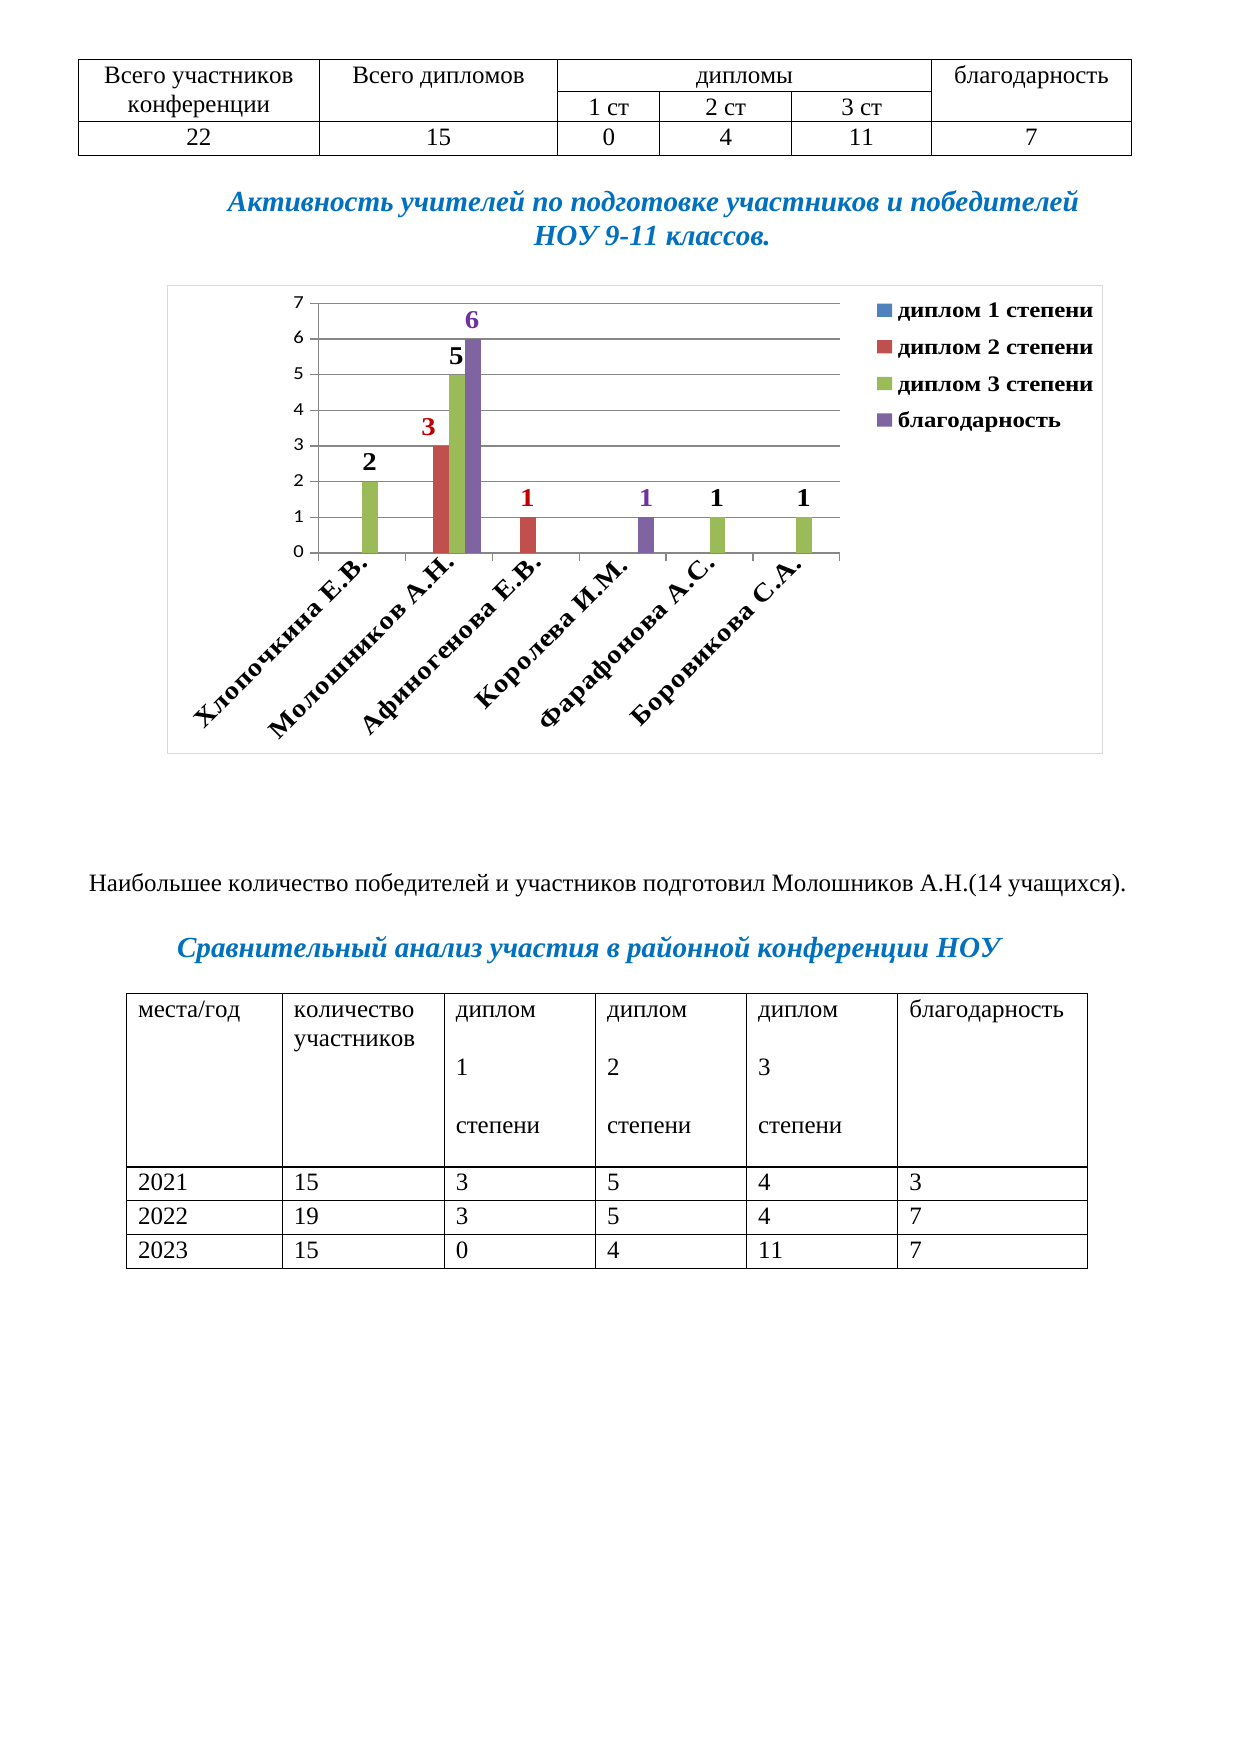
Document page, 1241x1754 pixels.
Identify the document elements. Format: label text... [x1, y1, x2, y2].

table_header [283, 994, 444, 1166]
text Сравнительный анализ участия в районной конференции НОУ [126, 931, 1181, 964]
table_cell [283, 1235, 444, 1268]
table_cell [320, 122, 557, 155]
text Наибольшее количество победителей и участников подготовил Молошников А.Н.(14 учащихся). [89, 868, 1181, 897]
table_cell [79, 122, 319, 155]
text Активность учителей по подготовке участников и победителей [126, 184, 1181, 218]
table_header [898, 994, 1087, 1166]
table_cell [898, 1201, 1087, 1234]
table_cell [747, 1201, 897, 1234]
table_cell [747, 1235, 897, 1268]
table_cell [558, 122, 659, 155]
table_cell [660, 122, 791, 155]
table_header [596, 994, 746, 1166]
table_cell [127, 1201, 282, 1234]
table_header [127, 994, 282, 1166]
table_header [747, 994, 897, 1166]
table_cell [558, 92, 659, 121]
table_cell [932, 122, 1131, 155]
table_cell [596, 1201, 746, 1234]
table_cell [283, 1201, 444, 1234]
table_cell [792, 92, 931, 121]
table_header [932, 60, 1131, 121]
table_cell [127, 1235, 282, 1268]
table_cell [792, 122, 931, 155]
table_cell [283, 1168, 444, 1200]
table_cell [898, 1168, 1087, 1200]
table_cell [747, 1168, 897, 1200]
text НОУ 9-11 классов. [126, 218, 1181, 252]
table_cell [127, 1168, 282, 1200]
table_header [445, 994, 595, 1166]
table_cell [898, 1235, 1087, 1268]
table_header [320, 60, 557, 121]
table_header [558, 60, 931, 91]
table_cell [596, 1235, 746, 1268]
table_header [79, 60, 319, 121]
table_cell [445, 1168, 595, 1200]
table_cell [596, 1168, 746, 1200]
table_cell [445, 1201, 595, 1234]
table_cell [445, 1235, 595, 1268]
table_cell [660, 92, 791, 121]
